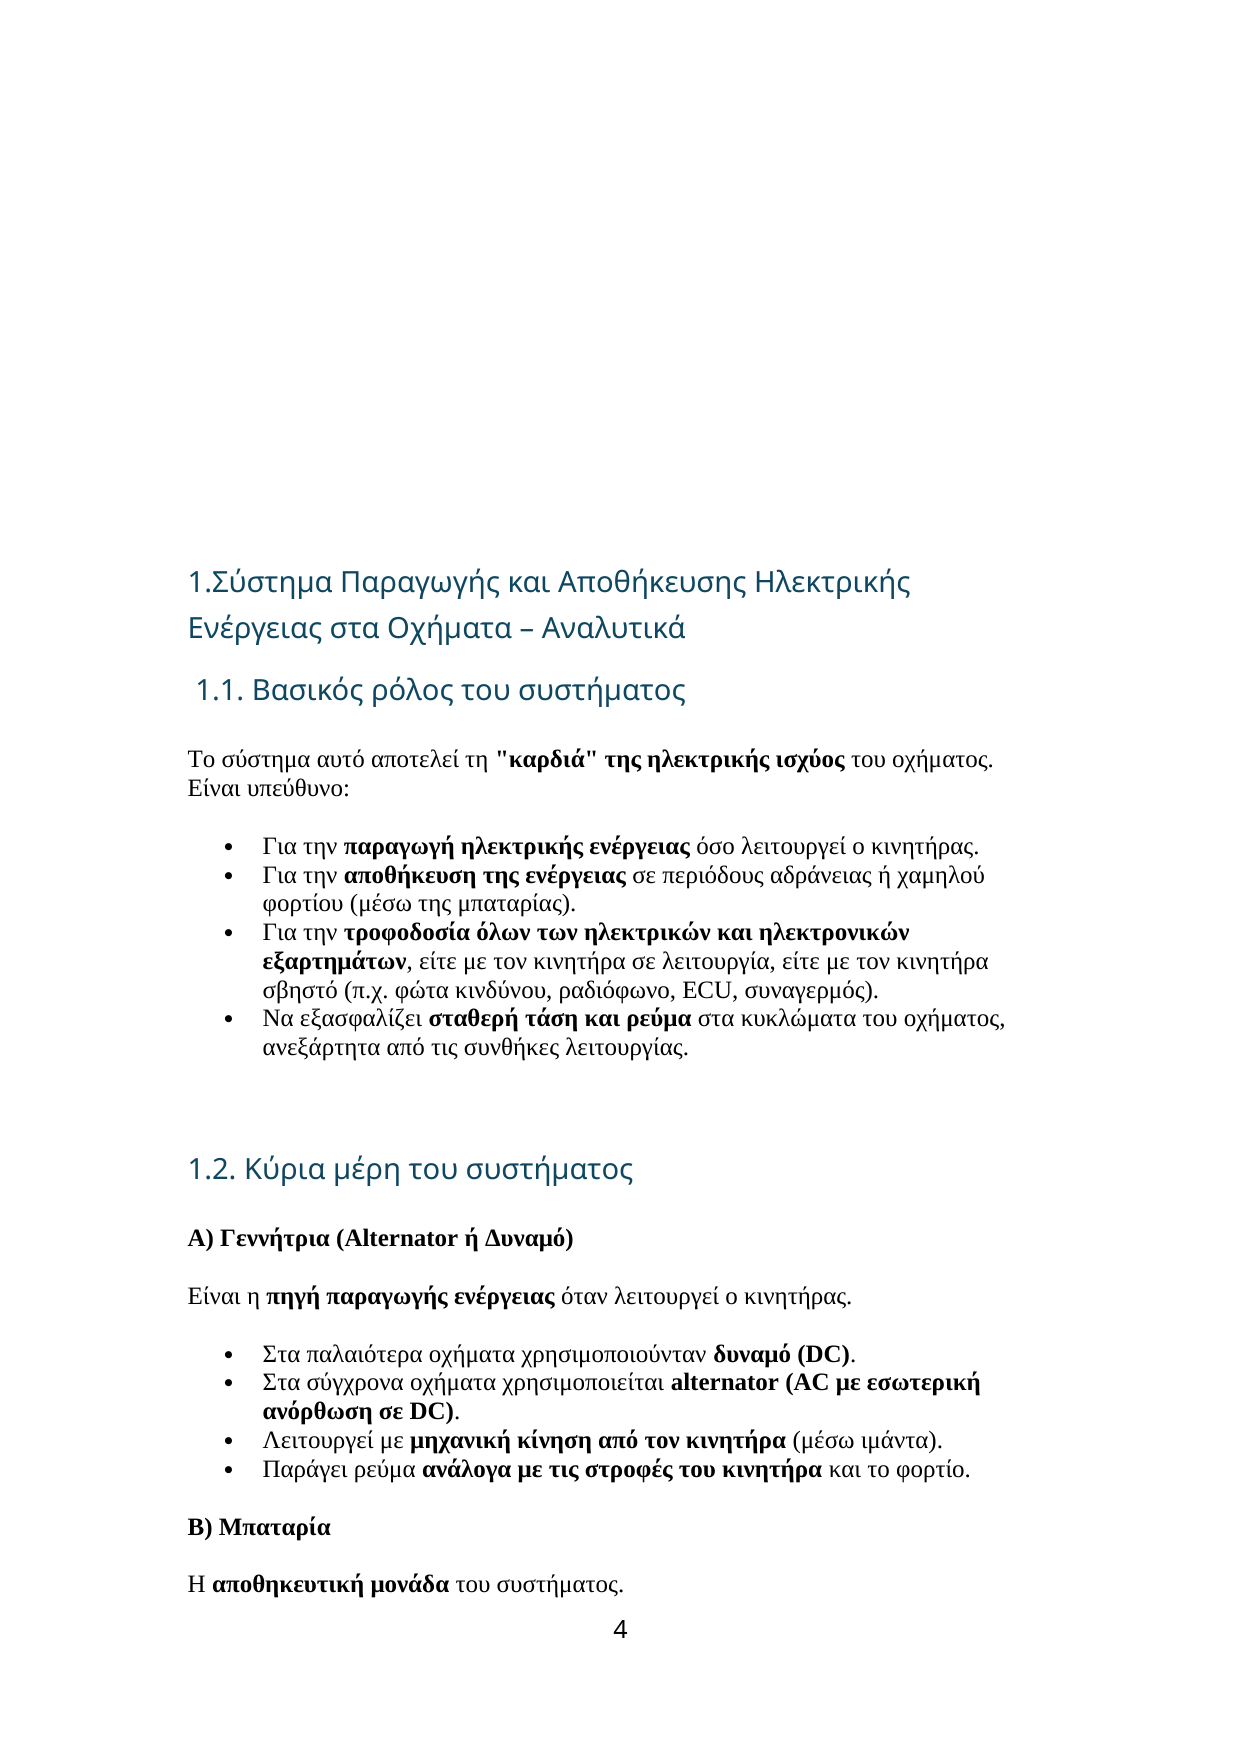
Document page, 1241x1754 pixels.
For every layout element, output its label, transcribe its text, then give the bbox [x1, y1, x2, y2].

text Β) Μπαταρία [187, 1512, 1053, 1540]
text Α) Γεννήτρια (Alternator ή Δυναμό) [187, 1223, 1053, 1252]
list Παράγει ρεύμα ανάλογα με τις στροφές του κινητήρα και το φορτίο. [225, 1454, 1053, 1482]
subtitle 1.1. Βασικός ρόλος του συστήματος [187, 669, 1053, 709]
text Είναι η πηγή παραγωγής ενέργειας όταν λειτουργεί ο κινητήρας. [187, 1281, 1053, 1309]
list Λειτουργεί με μηχανική κίνηση από τον κινητήρα (μέσω ιμάντα). [225, 1425, 1053, 1454]
text Το σύστημα αυτό αποτελεί τη "καρδιά" της ηλεκτρικής ισχύος του οχήματος. Είναι υπεύθυνο: [187, 744, 1053, 802]
list Για την αποθήκευση της ενέργειας σε περιόδους αδράνειας ή χαμηλού φορτίου (μέσω της μπαταρίας). [225, 860, 1053, 917]
text Η αποθηκευτική μονάδα του συστήματος. [187, 1569, 1053, 1598]
list Στα παλαιότερα οχήματα χρησιμοποιούνταν δυναμό (DC). [225, 1339, 1053, 1367]
subtitle 1.2. Κύρια μέρη του συστήματος [187, 1148, 1053, 1188]
list Να εξασφαλίζει σταθερή τάση και ρεύμα στα κυκλώματα του οχήματος, ανεξάρτητα από τις συνθήκες λειτουργίας. [225, 1003, 1053, 1061]
subtitle 1.Σύστημα Παραγωγής και Αποθήκευσης Ηλεκτρικής Ενέργειας στα Οχήματα – Αναλυτικά [187, 562, 1053, 647]
list Για την παραγωγή ηλεκτρικής ενέργειας όσο λειτουργεί ο κινητήρας. [225, 831, 1053, 860]
list Στα σύγχρονα οχήματα χρησιμοποιείται alternator (AC με εσωτερική ανόρθωση σε DC). [225, 1367, 1053, 1425]
list Για την τροφοδοσία όλων των ηλεκτρικών και ηλεκτρονικών εξαρτημάτων, είτε με τον κινητήρα σε λειτουργία, είτε με τον κινητήρα σβηστό (π.χ. φώτα κινδύνου, ραδιόφωνο, ECU, συναγερμός). [225, 917, 1053, 1003]
